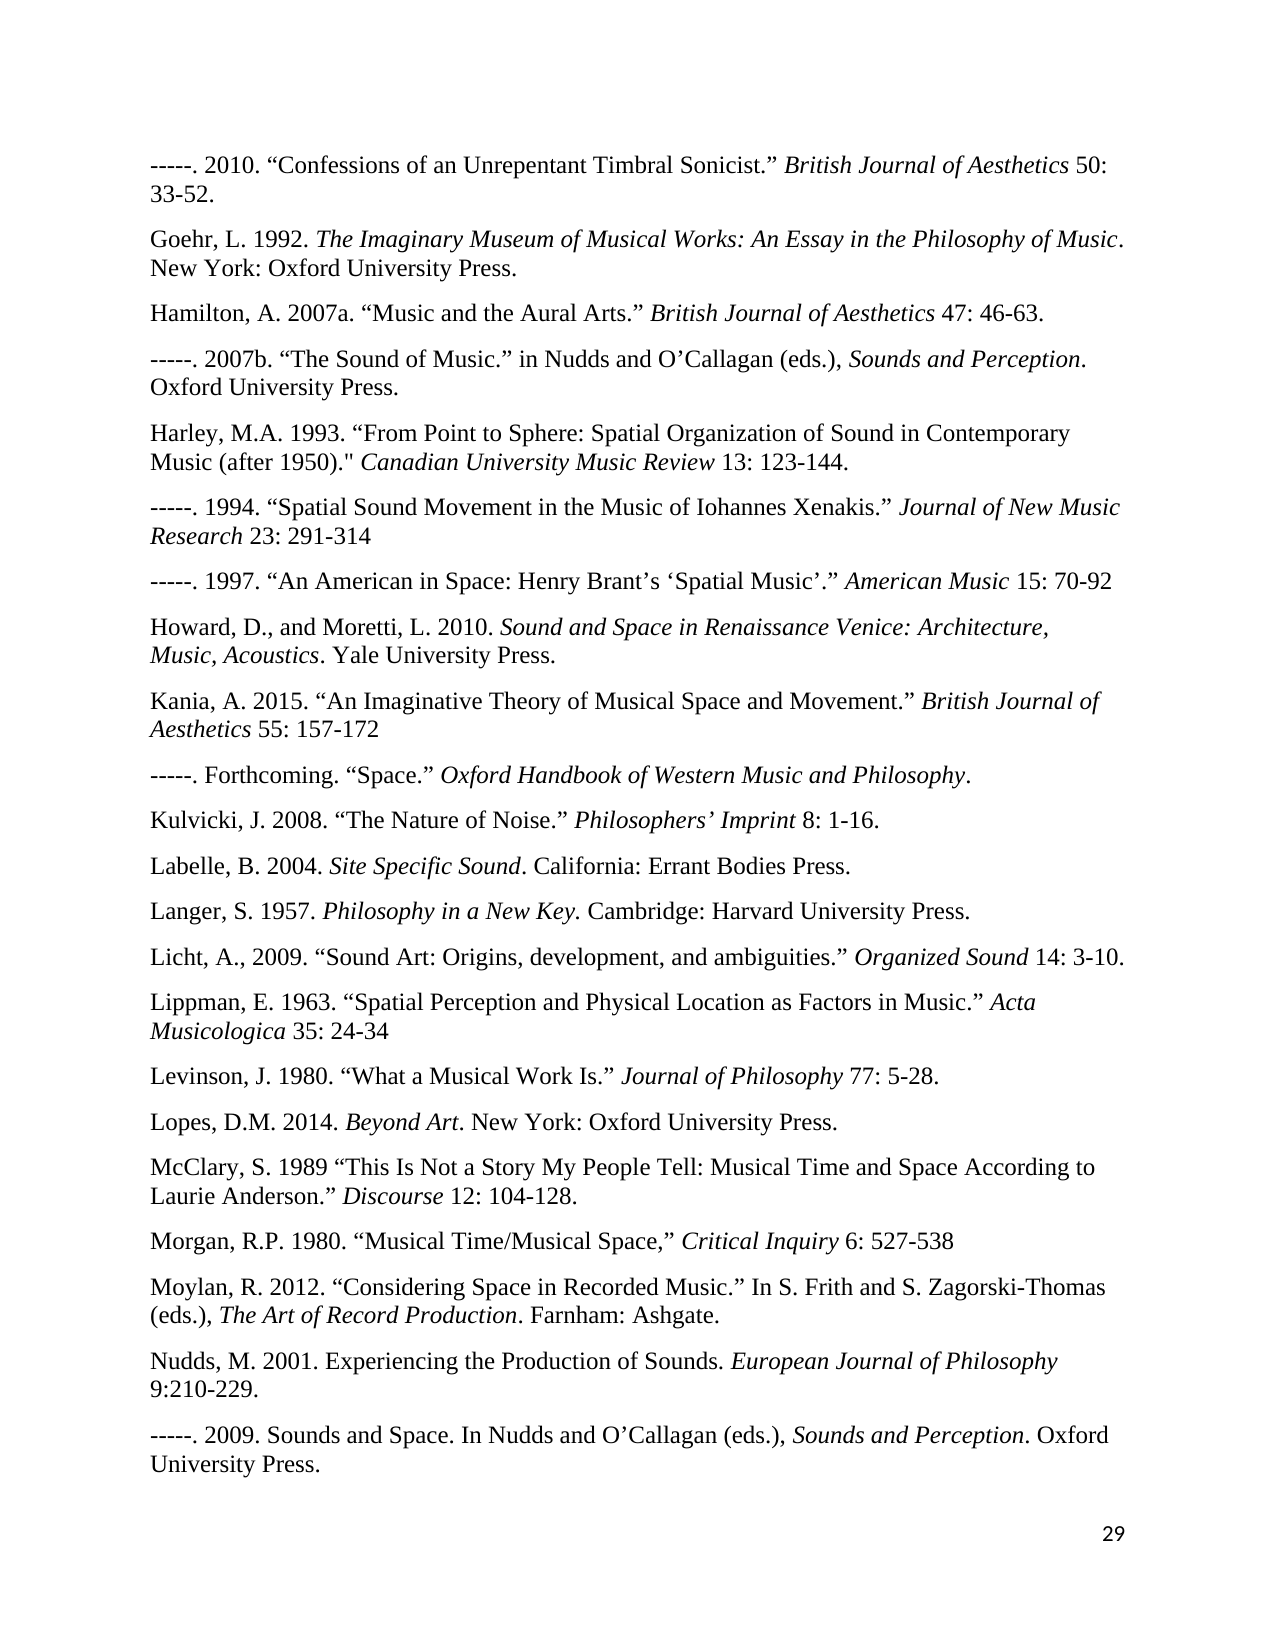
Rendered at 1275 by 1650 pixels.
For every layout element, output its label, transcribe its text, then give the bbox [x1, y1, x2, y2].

text Lopes, D.M. 2014. Beyond Art. New York: Oxford University Press. [150, 1107, 1125, 1135]
text Morgan, R.P. 1980. “Musical Time/Musical Space,” Critical Inquiry 6: 527-538 [150, 1226, 1125, 1255]
text -----. 2009. Sounds and Space. In Nudds and O’Callagan (eds.), Sounds and Perception. Oxford University Press. [150, 1420, 1125, 1477]
text Lippman, E. 1963. “Spatial Perception and Physical Location as Factors in Music.” Acta Musicologica 35: 24-34 [150, 987, 1125, 1044]
text Nudds, M. 2001. Experiencing the Production of Sounds. European Journal of Philosophy 9:210-229. [150, 1346, 1125, 1403]
text Hamilton, A. 2007a. “Music and the Aural Arts.” British Journal of Aesthetics 47: 46-63. [150, 298, 1125, 327]
text -----. 2010. “Confessions of an Unrepentant Timbral Sonicist.” British Journal of Aesthetics 50: 33-52. [150, 150, 1125, 207]
text Goehr, L. 1992. The Imaginary Museum of Musical Works: An Essay in the Philosophy of Music. New York: Oxford University Press. [150, 224, 1125, 282]
text -----. 1994. “Spatial Sound Movement in the Music of Iohannes Xenakis.” Journal of New Music Research 23: 291-314 [150, 492, 1125, 549]
text Kania, A. 2015. “An Imaginative Theory of Musical Space and Movement.” British Journal of Aesthetics 55: 157-172 [150, 686, 1125, 743]
text Labelle, B. 2004. Site Specific Sound. California: Errant Bodies Press. [150, 851, 1125, 879]
text -----. 1997. “An American in Space: Henry Brant’s ‘Spatial Music’.” American Music 15: 70-92 [150, 566, 1125, 595]
text Langer, S. 1957. Philosophy in a New Key. Cambridge: Harvard University Press. [150, 896, 1125, 925]
text Moylan, R. 2012. “Considering Space in Recorded Music.” In S. Frith and S. Zagorski-Thomas (eds.), The Art of Record Production. Farnham: Ashgate. [150, 1272, 1125, 1329]
text McClary, S. 1989 “This Is Not a Story My People Tell: Musical Time and Space According to Laurie Anderson.” Discourse 12: 104-128. [150, 1152, 1125, 1209]
text Levinson, J. 1980. “What a Musical Work Is.” Journal of Philosophy 77: 5-28. [150, 1061, 1125, 1090]
text Harley, M.A. 1993. “From Point to Sphere: Spatial Organization of Sound in Contemporary Music (after 1950)." Canadian University Music Review 13: 123-144. [150, 418, 1125, 475]
text Howard, D., and Moretti, L. 2010. Sound and Space in Renaissance Venice: Architecture, Music, Acoustics. Yale University Press. [150, 612, 1125, 669]
text -----. Forthcoming. “Space.” Oxford Handbook of Western Music and Philosophy. [150, 760, 1125, 789]
text Licht, A., 2009. “Sound Art: Origins, development, and ambiguities.” Organized Sound 14: 3-10. [150, 942, 1125, 970]
text Kulvicki, J. 2008. “The Nature of Noise.” Philosophers’ Imprint 8: 1-16. [150, 805, 1125, 834]
text -----. 2007b. “The Sound of Music.” in Nudds and O’Callagan (eds.), Sounds and Perception. Oxford University Press. [150, 344, 1125, 401]
